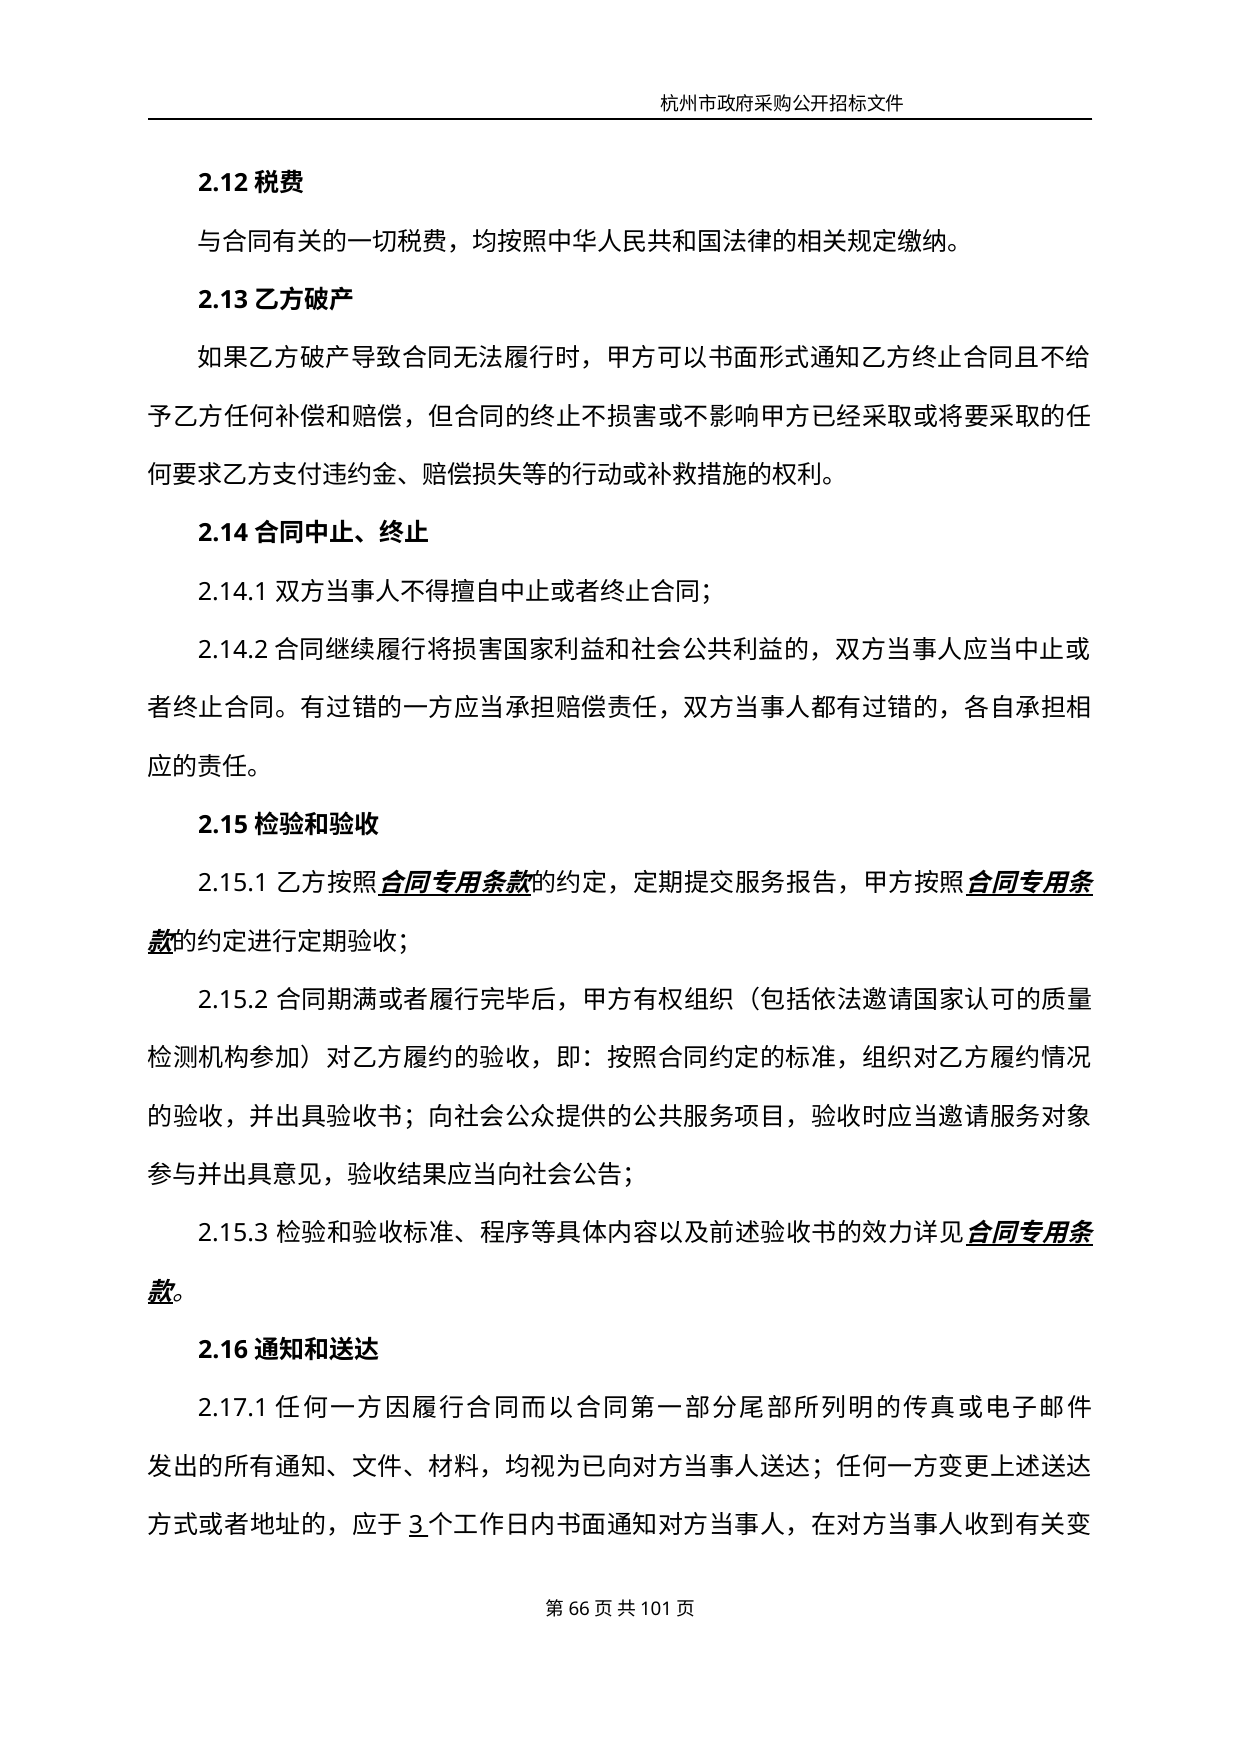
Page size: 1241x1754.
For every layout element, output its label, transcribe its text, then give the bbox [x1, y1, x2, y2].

text 2.15 检验和验收 [148, 787, 1092, 845]
text 2.14.1 双方当事人不得擅自中止或者终止合同； [148, 553, 1092, 612]
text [148, 1370, 1092, 1545]
text 2.14 合同中止、终止 [148, 495, 1092, 553]
text 2.16 通知和送达 [148, 1312, 1092, 1370]
text 2.15.1 乙方按照合同专用条款的约定，定期提交服务报告，甲方按照合同专用条款的约定进行定期验收； [148, 845, 1092, 962]
text 2.15.2 合同期满或者履行完毕后，甲方有权组织（包括依法邀请国家认可的质量检测机构参加）对乙方履约的验收，即：按照合同约定的标准，组织对乙方履约情况的验收，并出具验收书；向社会公众提供的公共服务项目，验收时应当邀请服务对象参与并出具意见，验收结果应当向社会公告； [148, 962, 1092, 1195]
text 2.14.2合同继续履行将损害国家利益和社会公共利益的，双方当事人应当中止或者终止合同。有过错的一方应当承担赔偿责任，双方当事人都有过错的，各自承担相应的责任。 [148, 612, 1092, 787]
text 2.15.3 检验和验收标准、程序等具体内容以及前述验收书的效力详见合同专用条款。 [148, 1195, 1092, 1312]
text 2.12 税费 [148, 145, 1092, 203]
text 2.13 乙方破产 [148, 262, 1092, 320]
text 与合同有关的一切税费，均按照中华人民共和国法律的相关规定缴纳。 [148, 203, 1092, 262]
text 如果乙方破产导致合同无法履行时，甲方可以书面形式通知乙方终止合同且不给予乙方任何补偿和赔偿，但合同的终止不损害或不影响甲方已经采取或将要采取的任何要求乙方支付违约金、赔偿损失等的行动或补救措施的权利。 [148, 320, 1092, 495]
